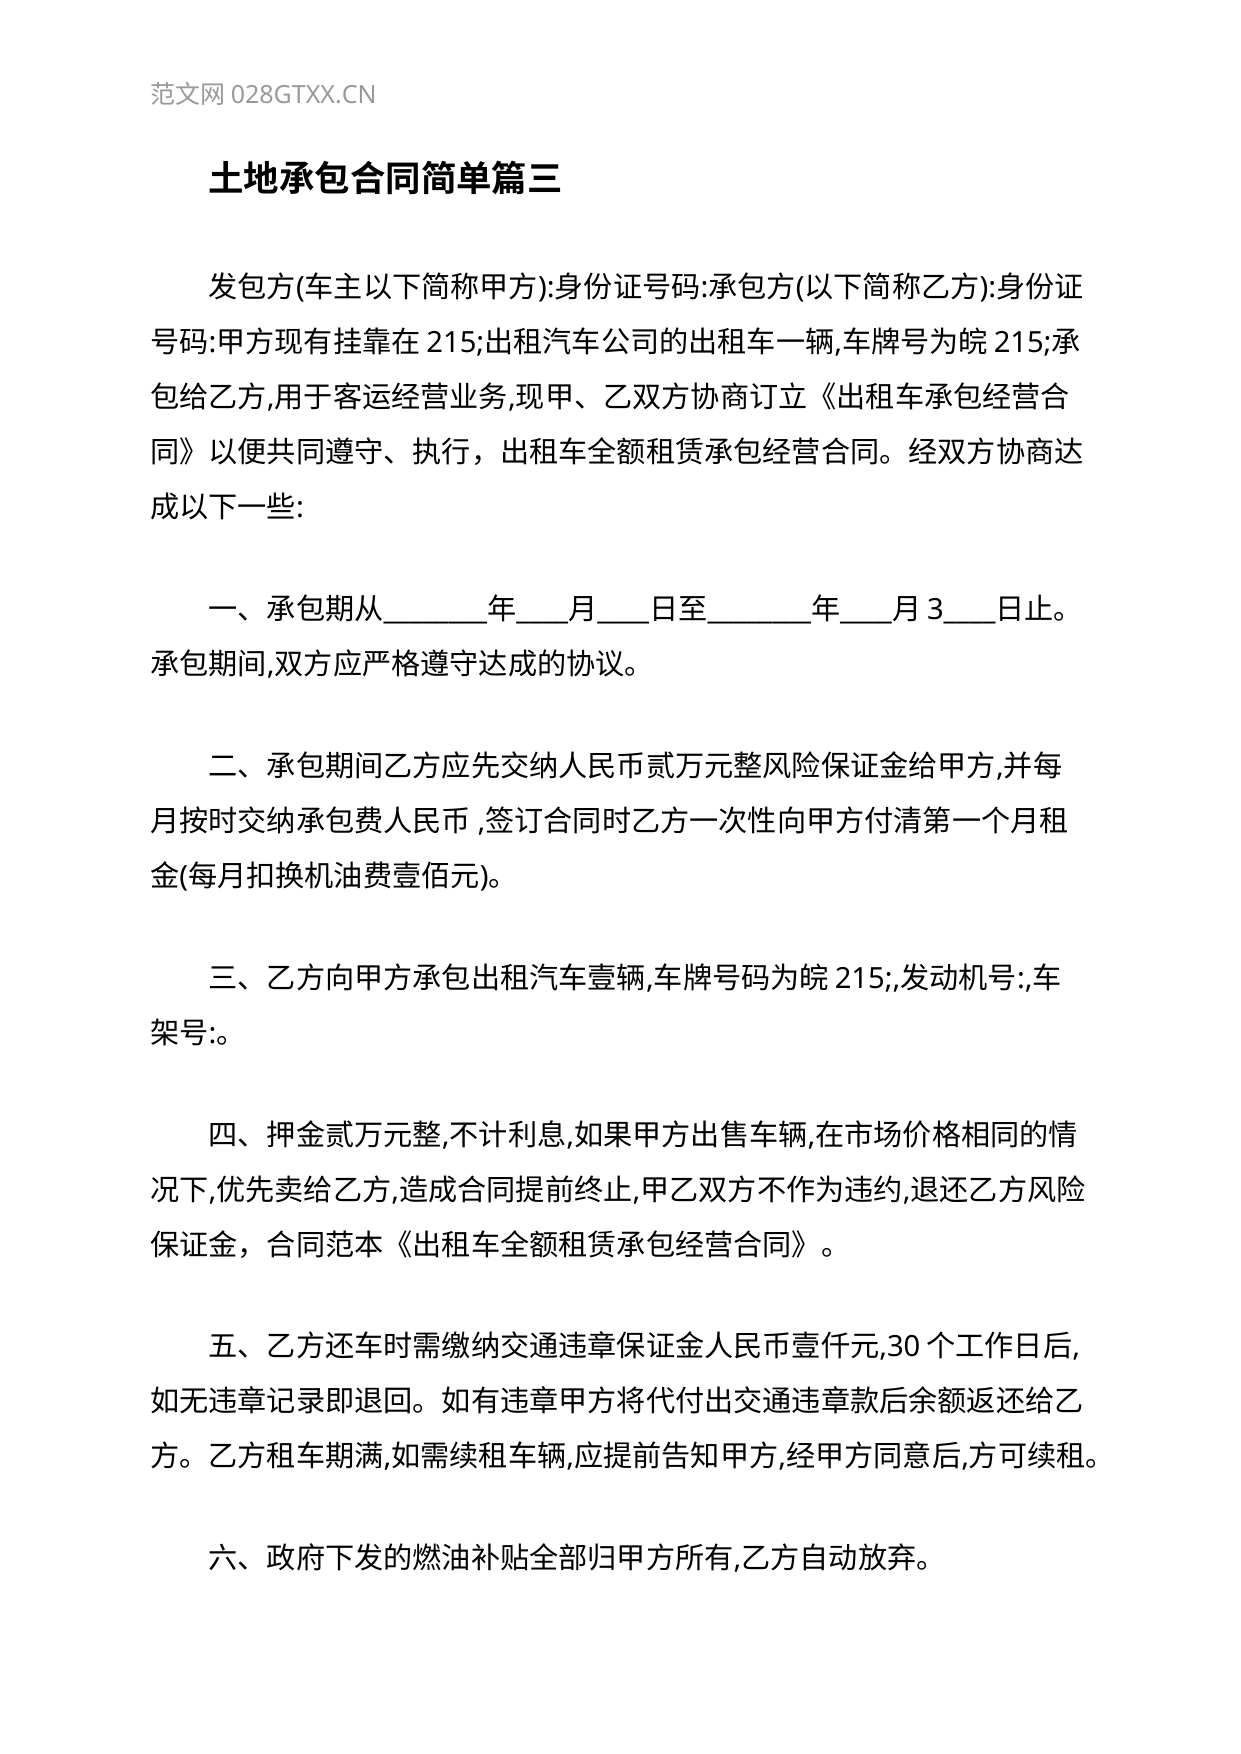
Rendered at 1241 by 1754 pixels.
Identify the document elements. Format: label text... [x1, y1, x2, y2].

text 发包方(车主以下简称甲方):身份证号码:承包方(以下简称乙方):身份证号码:甲方现有挂靠在215;出租汽车公司的出租车一辆,车牌号为皖215;承包给乙方,用于客运经营业务,现甲、乙双方协商订立《出租车承包经营合同》以便共同遵守、执行，出租车全额租赁承包经营合同。经双方协商达成以下一些: [150, 263, 1090, 526]
text 三、乙方向甲方承包出租汽车壹辆,车牌号码为皖215;,发动机号:,车架号:。 [150, 954, 1090, 1052]
text 五、乙方还车时需缴纳交通违章保证金人民币壹仟元,30个工作日后,如无违章记录即退回。如有违章甲方将代付出交通违章款后余额返还给乙方。乙方租车期满,如需续租车辆,应提前告知甲方,经甲方同意后,方可续租。 [150, 1323, 1090, 1475]
text 四、押金贰万元整,不计利息,如果甲方出售车辆,在市场价格相同的情况下,优先卖给乙方,造成合同提前终止,甲乙双方不作为违约,退还乙方风险保证金，合同范本《出租车全额租赁承包经营合同》。 [150, 1111, 1090, 1263]
text 六、政府下发的燃油补贴全部归甲方所有,乙方自动放弃。 [150, 1535, 1090, 1577]
text 一、承包期从________年____月____日至________年____月3____日止。承包期间,双方应严格遵守达成的协议。 [150, 585, 1090, 683]
text 二、承包期间乙方应先交纳人民币贰万元整风险保证金给甲方,并每月按时交纳承包费人民币 ,签订合同时乙方一次性向甲方付清第一个月租金(每月扣换机油费壹佰元)。 [150, 742, 1090, 895]
text 土地承包合同简单篇三 [150, 150, 1090, 201]
